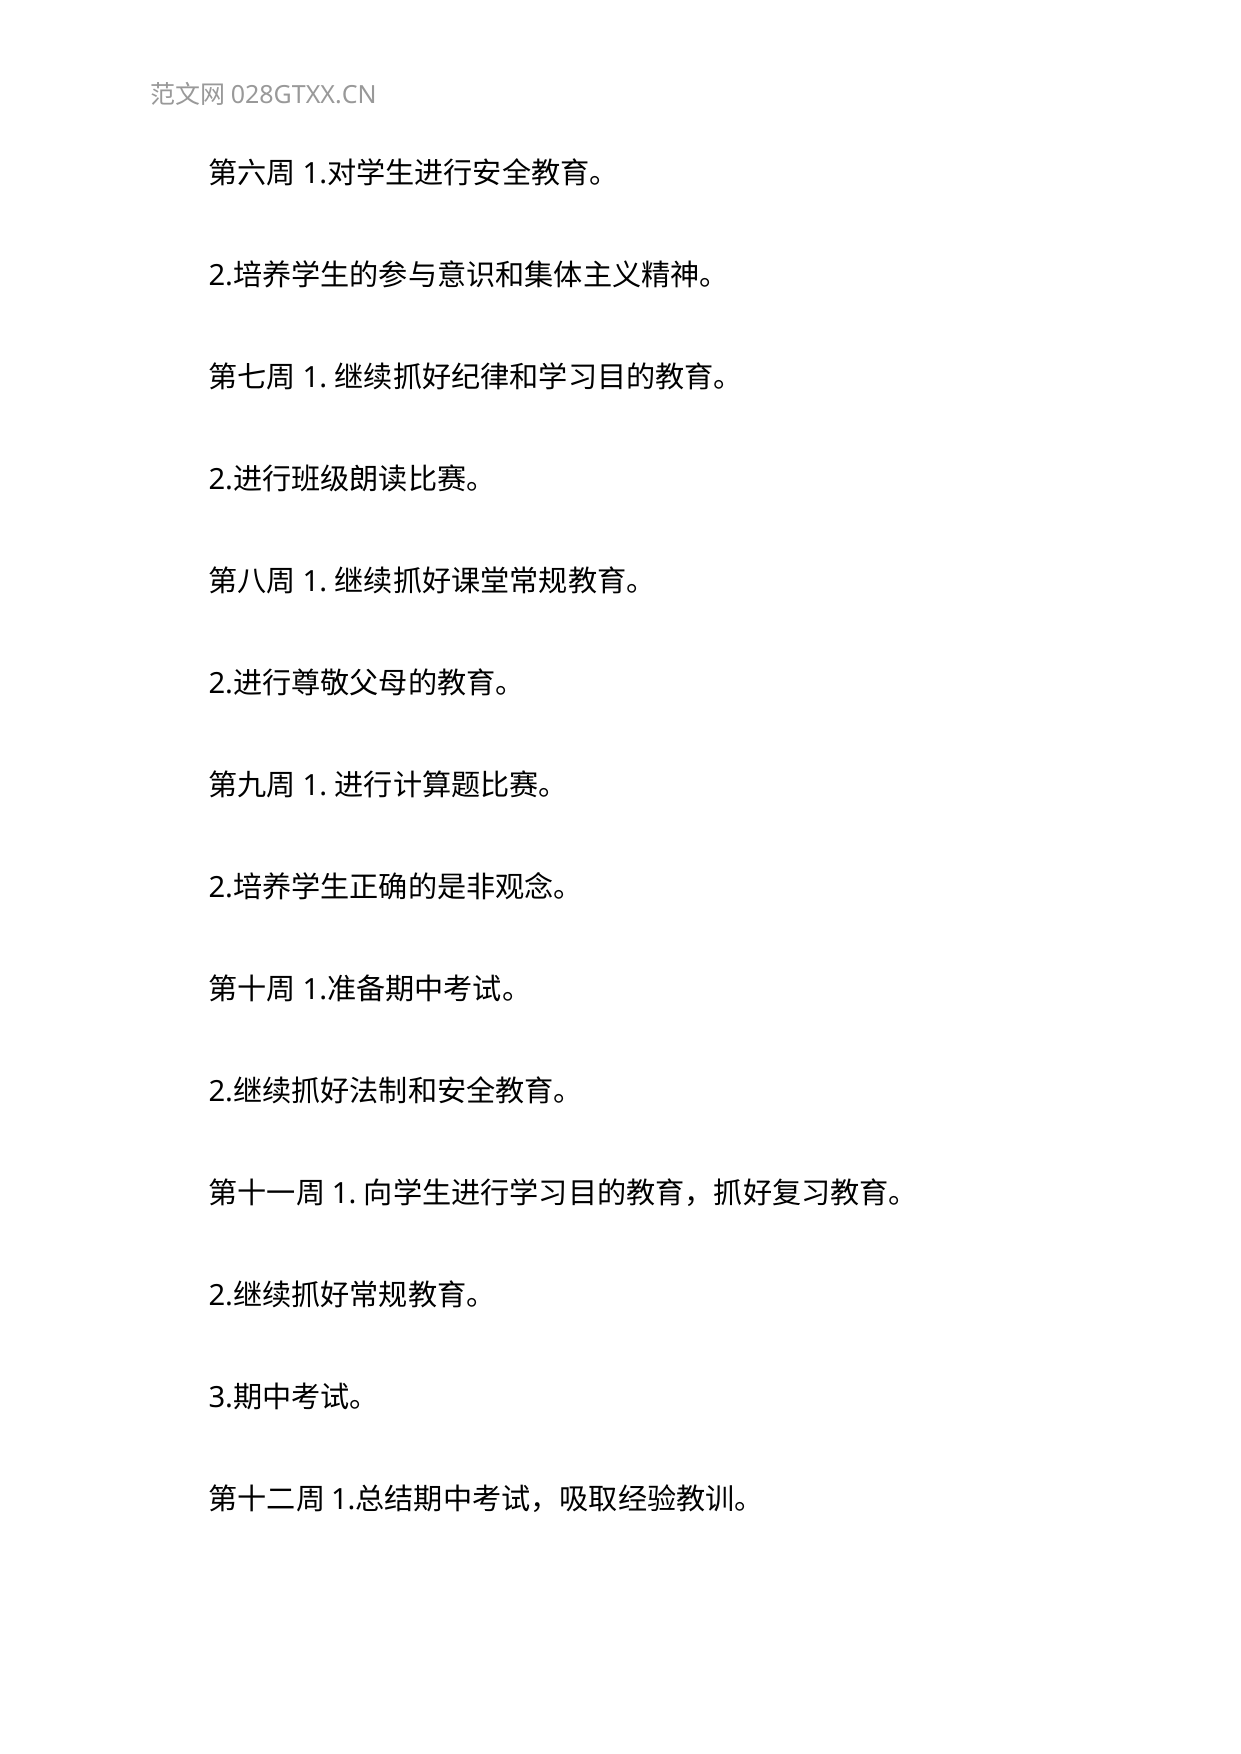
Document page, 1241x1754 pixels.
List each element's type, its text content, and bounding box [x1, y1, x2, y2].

text 第十一周 1. 向学生进行学习目的教育，抓好复习教育。 [150, 1170, 1090, 1212]
text 第十二周1.总结期中考试，吸取经验教训。 [150, 1476, 1090, 1518]
text 第六周 1.对学生进行安全教育。 [150, 150, 1090, 192]
text 2.培养学生正确的是非观念。 [150, 864, 1090, 906]
text 第十周 1.准备期中考试。 [150, 966, 1090, 1008]
text 2.继续抓好常规教育。 [150, 1272, 1090, 1314]
text 3.期中考试。 [150, 1374, 1090, 1416]
text 第九周 1. 进行计算题比赛。 [150, 762, 1090, 804]
text 第七周 1. 继续抓好纪律和学习目的教育。 [150, 354, 1090, 396]
text 2.继续抓好法制和安全教育。 [150, 1068, 1090, 1110]
text 2.进行班级朗读比赛。 [150, 456, 1090, 498]
text 2.进行尊敬父母的教育。 [150, 660, 1090, 702]
text 第八周 1. 继续抓好课堂常规教育。 [150, 558, 1090, 600]
text 2.培养学生的参与意识和集体主义精神。 [150, 252, 1090, 294]
